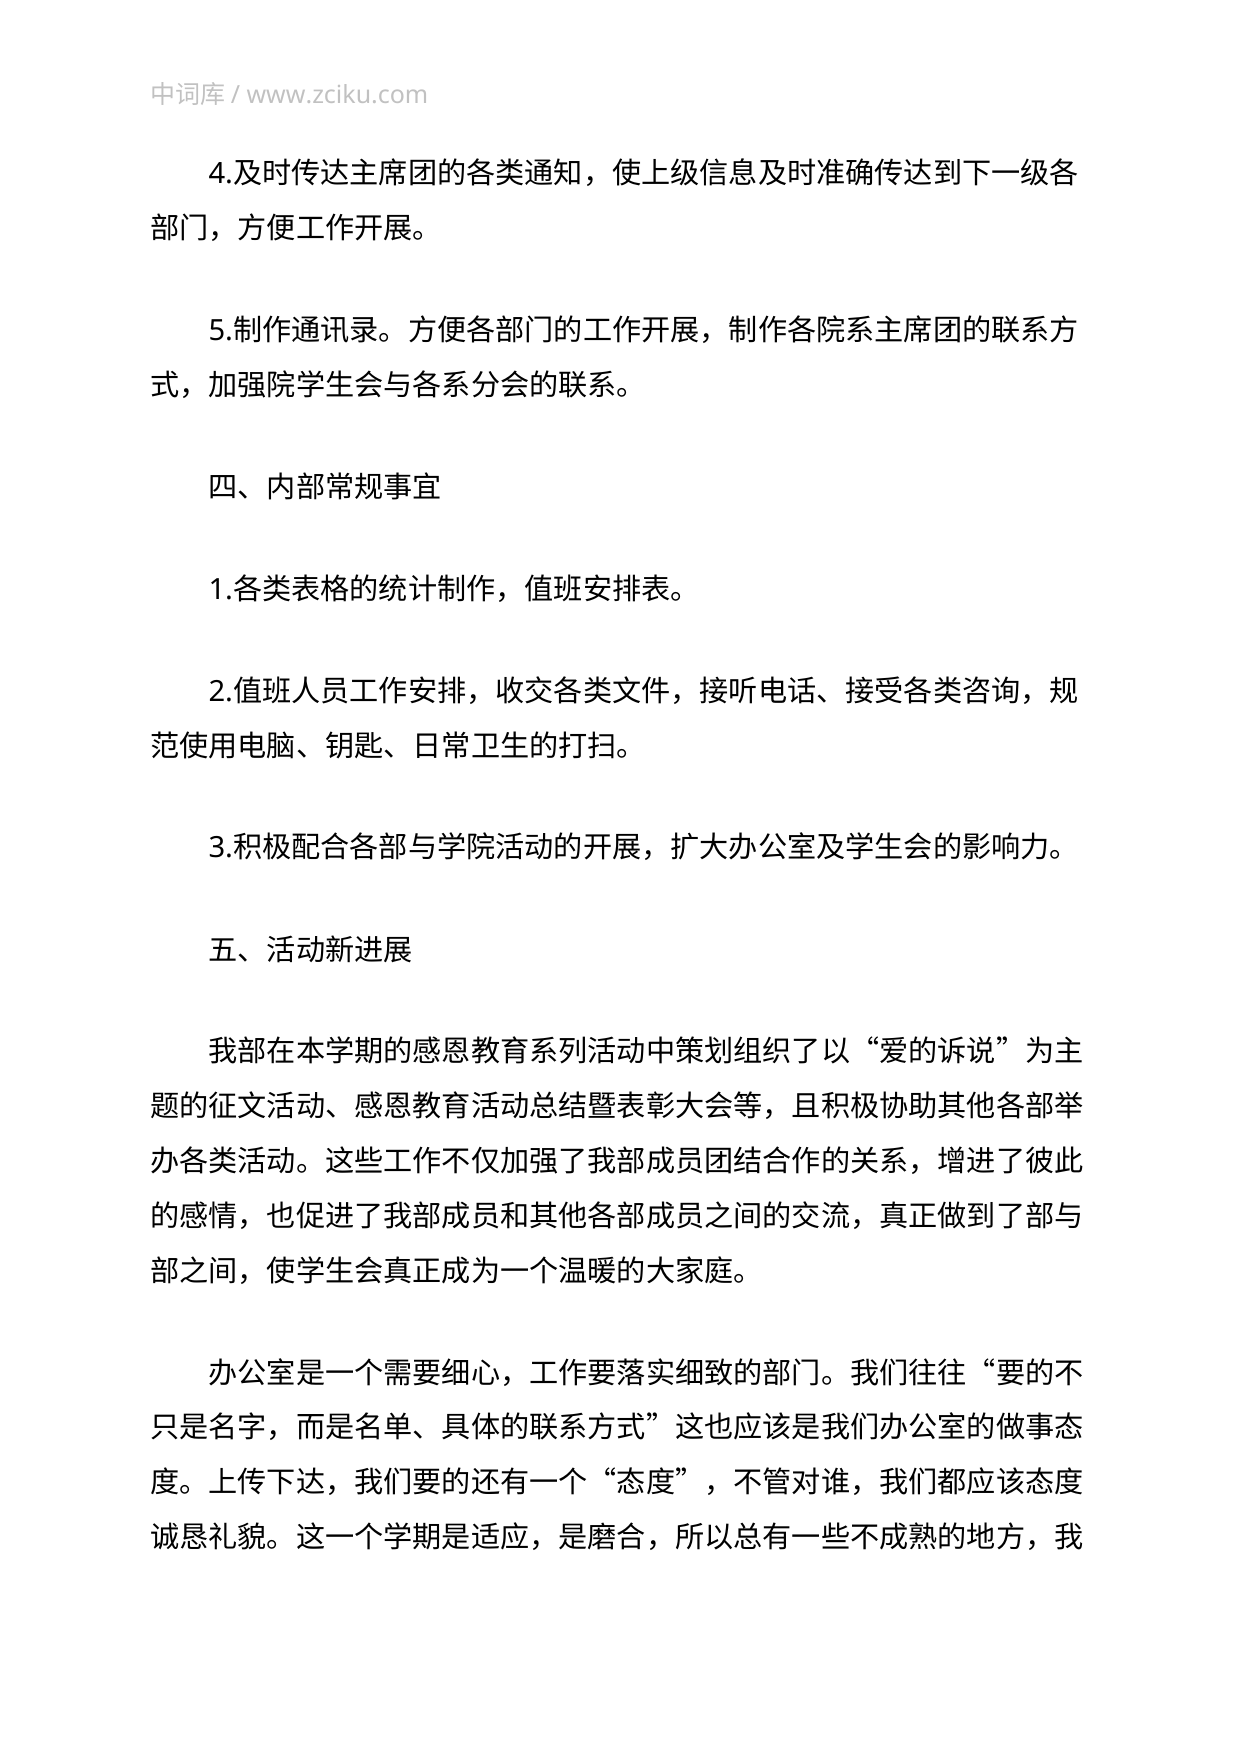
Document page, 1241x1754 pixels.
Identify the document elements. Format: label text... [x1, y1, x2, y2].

text 5.制作通讯录。方便各部门的工作开展，制作各院系主席团的联系方式，加强院学生会与各系分会的联系。 [150, 307, 1090, 404]
text 五、活动新进展 [150, 926, 1090, 968]
text 2.值班人员工作安排，收交各类文件，接听电话、接受各类咨询，规范使用电脑、钥匙、日常卫生的打扫。 [150, 667, 1090, 764]
text 3.积极配合各部与学院活动的开展，扩大办公室及学生会的影响力。 [150, 824, 1090, 866]
text 4.及时传达主席团的各类通知，使上级信息及时准确传达到下一级各部门，方便工作开展。 [150, 150, 1090, 247]
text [150, 1349, 1090, 1556]
text 我部在本学期的感恩教育系列活动中策划组织了以“爱的诉说”为主题的征文活动、感恩教育活动总结暨表彰大会等，且积极协助其他各部举办各类活动。这些工作不仅加强了我部成员团结合作的关系，增进了彼此的感情，也促进了我部成员和其他各部成员之间的交流，真正做到了部与部之间，使学生会真正成为一个温暖的大家庭。 [150, 1028, 1090, 1290]
text 四、内部常规事宜 [150, 463, 1090, 506]
text 1.各类表格的统计制作，值班安排表。 [150, 565, 1090, 608]
